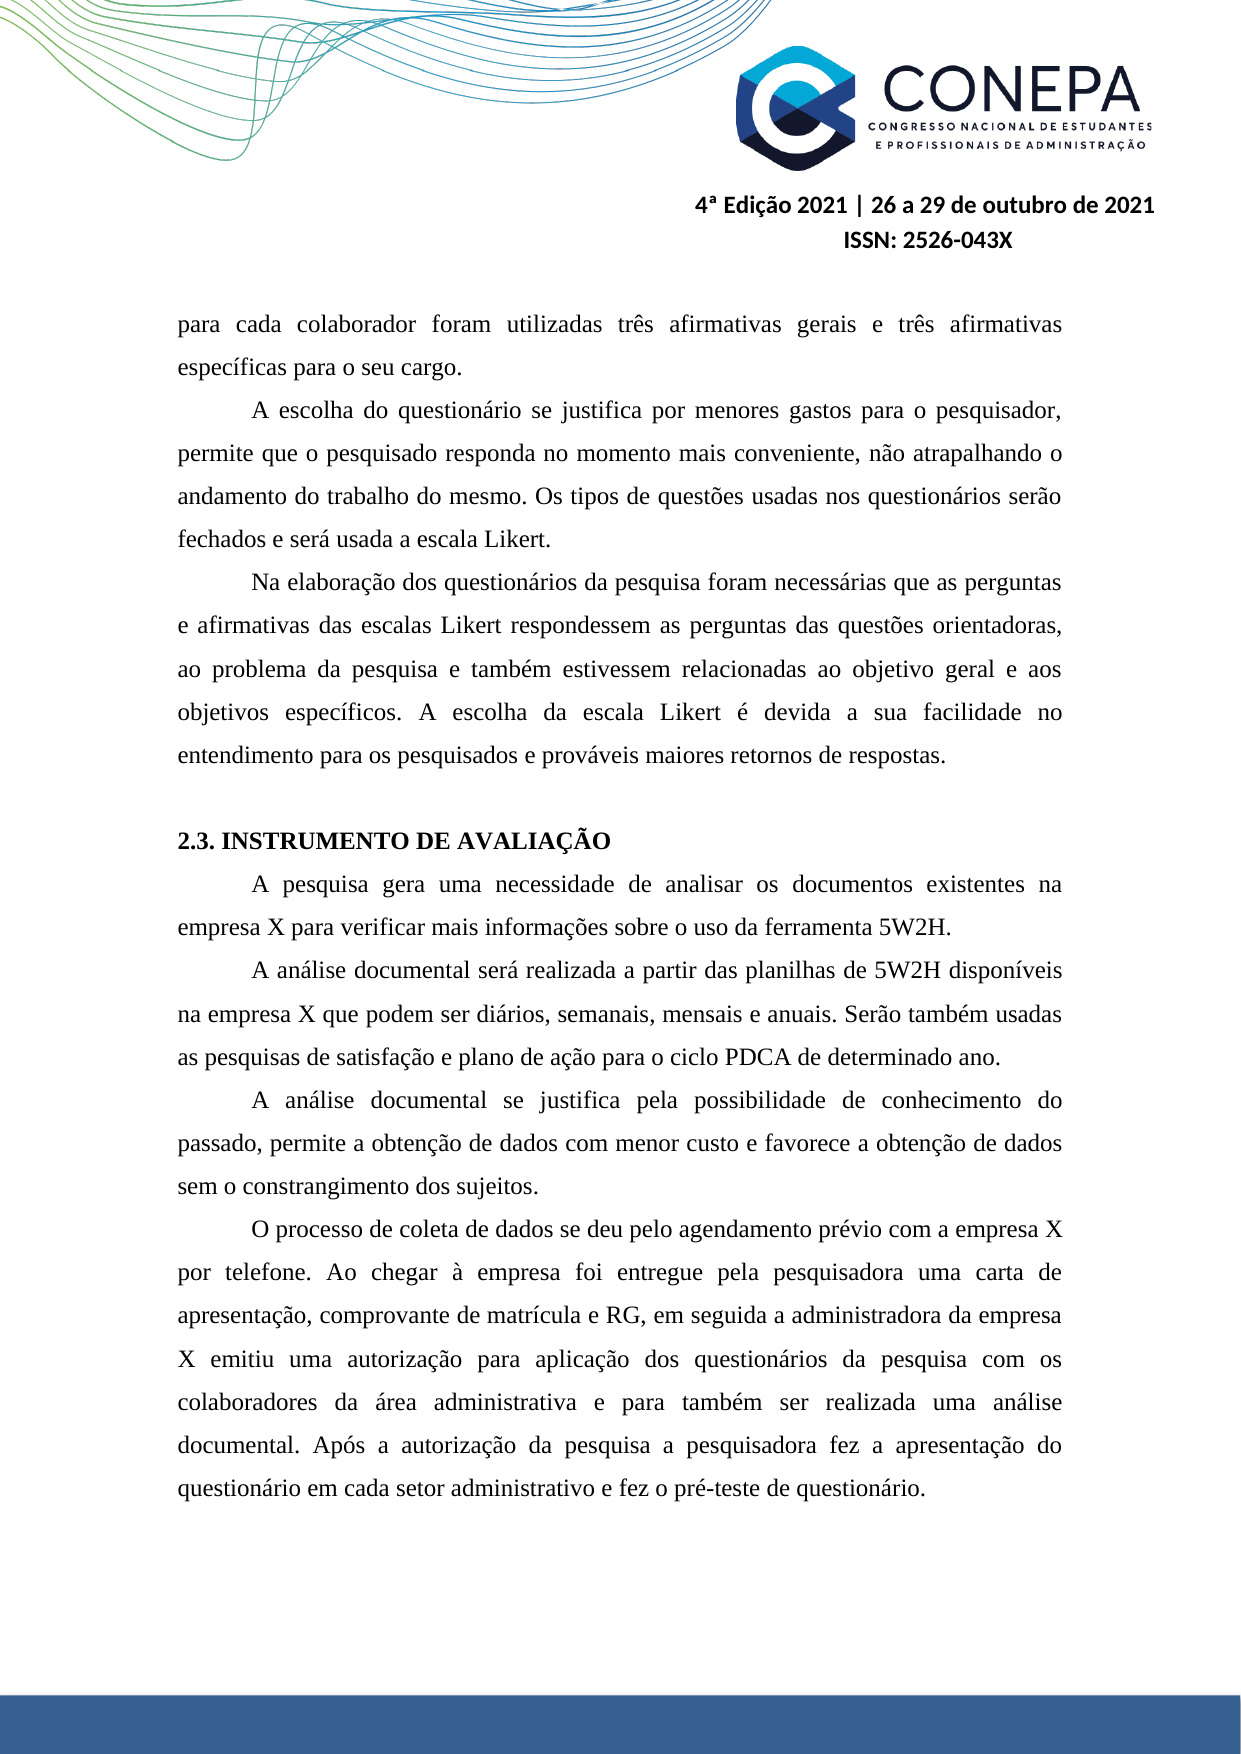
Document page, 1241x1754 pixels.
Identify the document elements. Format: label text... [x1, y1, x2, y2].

text O processo de coleta de dados se deu pelo agendamento prévio com a empresa X por telefone. Ao chegar à empresa foi entregue pela pesquisadora uma carta de apresentação, comprovante de matrícula e RG, em seguida a administradora da empresa X emitiu uma autorização para aplicação dos questionários da pesquisa com os colaboradores da área administrativa e para também ser realizada uma análise documental. Após a autorização da pesquisa a pesquisadora fez a apresentação do questionário em cada setor administrativo e fez o pré-teste de questionário. [177, 1214, 1063, 1502]
subtitle 2.3. INSTRUMENTO DE AVALIAÇÃO [177, 826, 1063, 855]
picture [0, 0, 1152, 172]
text A análise documental será realizada a partir das planilhas de 5W2H disponíveis na empresa X que podem ser diários, semanais, mensais e anuais. Serão também usadas as pesquisas de satisfação e plano de ação para o ciclo PDCA de determinado ano. [177, 956, 1063, 1071]
text Na elaboração dos questionários da pesquisa foram necessárias que as perguntas e afirmativas das escalas Likert respondessem as perguntas das questões orientadoras, ao problema da pesquisa e também estivessem relacionadas ao objetivo geral e aos objetivos específicos. A escolha da escala Likert é devida a sua facilidade no entendimento para os pesquisados e prováveis maiores retornos de respostas. [177, 567, 1063, 769]
text A análise documental se justifica pela possibilidade de conhecimento do passado, permite a obtenção de dados com menor custo e favorece a obtenção de dados sem o constrangimento dos sujeitos. [177, 1085, 1063, 1200]
text A escolha do questionário se justifica por menores gastos para o pesquisador, permite que o pesquisado responda no momento mais conveniente, não atrapalhando o andamento do trabalho do mesmo. Os tipos de questões usadas nos questionários serão fechados e será usada a escala Likert. [177, 395, 1063, 553]
text A pesquisa gera uma necessidade de analisar os documentos existentes na empresa X para verificar mais informações sobre o uso da ferramenta 5W2H. [177, 869, 1063, 941]
